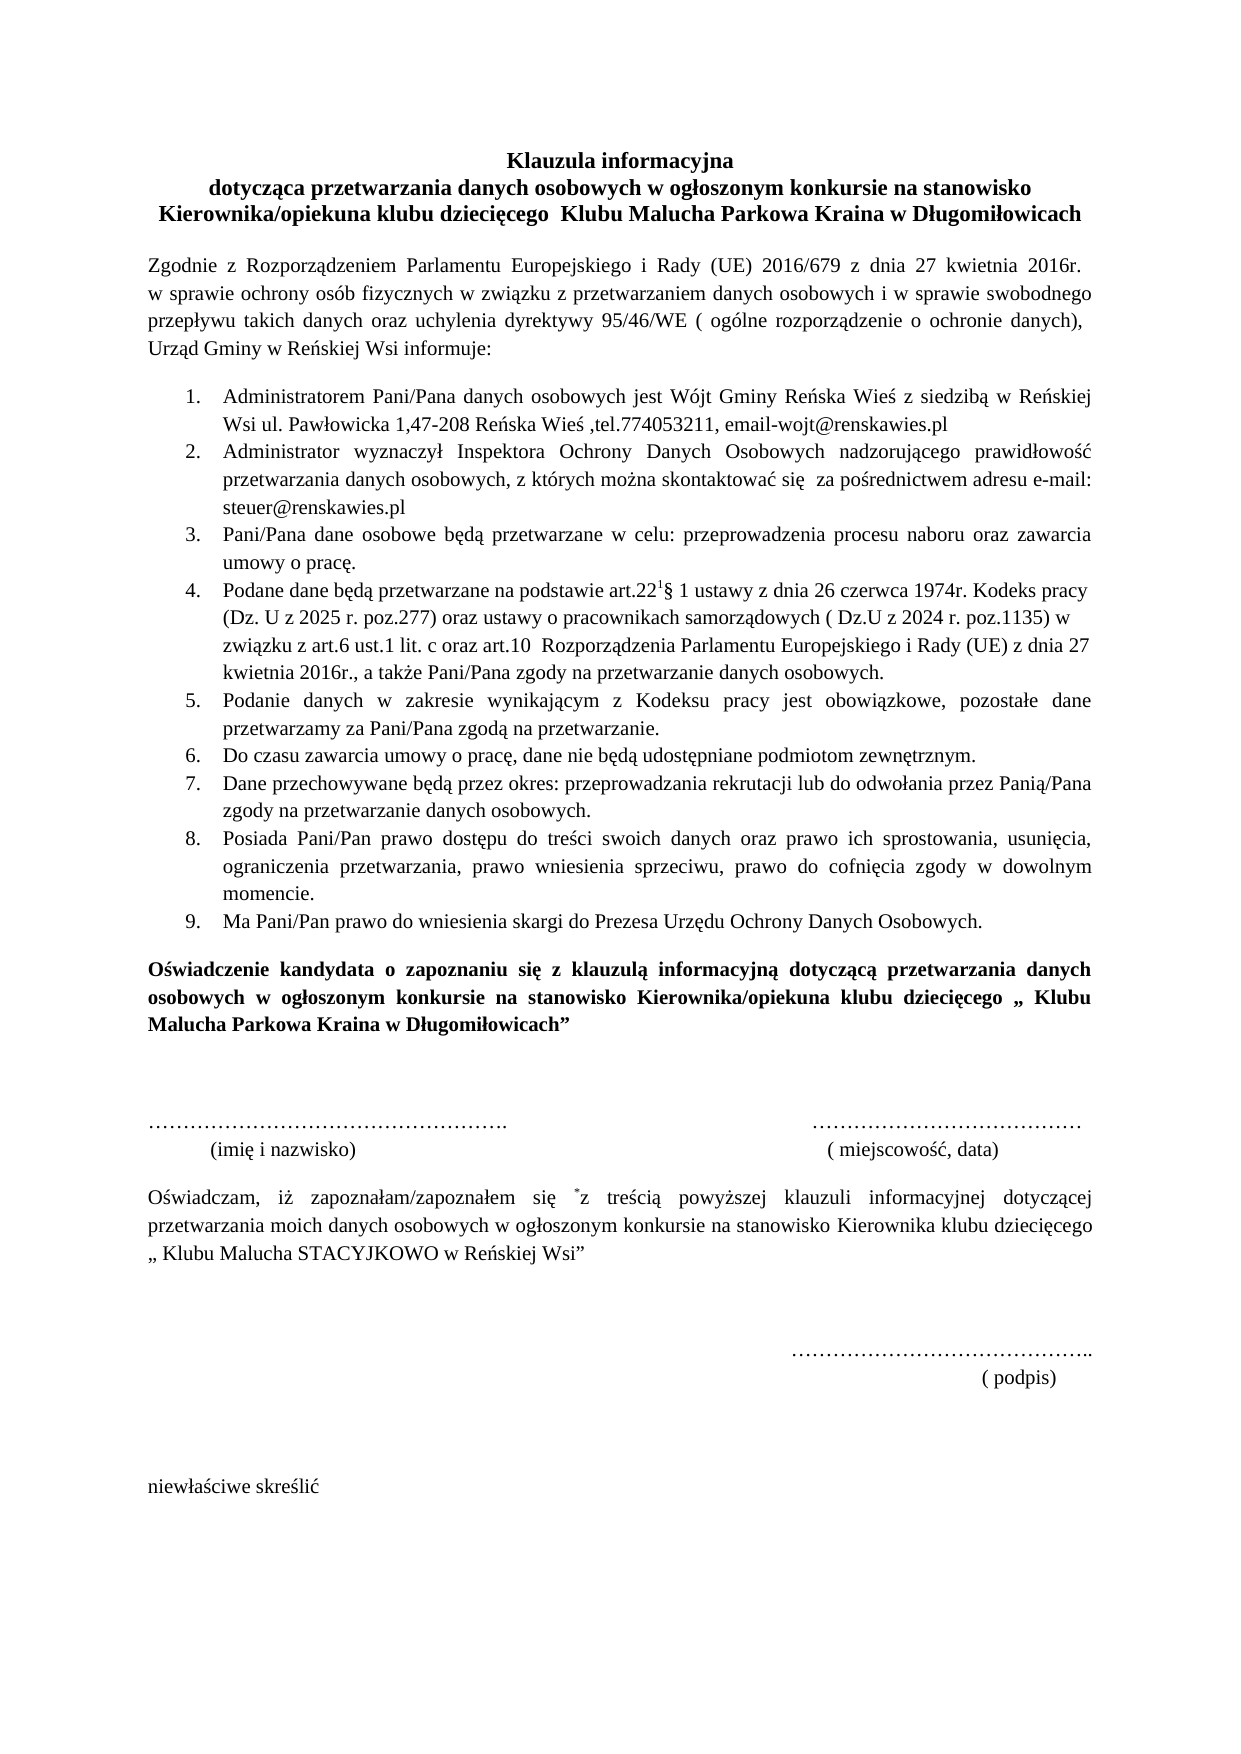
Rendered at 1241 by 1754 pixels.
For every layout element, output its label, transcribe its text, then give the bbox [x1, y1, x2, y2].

text dotycząca przetwarzania danych osobowych w ogłoszonym konkursie na stanowisko Kierownika/opiekuna klubu dziecięcego Klubu Malucha Parkowa Kraina w Długomiłowicach [148, 174, 1093, 227]
list Podane dane będą przetwarzane na podstawie art.221§ 1 ustawy z dnia 26 czerwca 1974r. Kodeks pracy (Dz. U z 2025 r. poz.277) oraz ustawy o pracownikach samorządowych ( Dz.U z 2024 r. poz.1135) w związku z art.6 ust.1 lit. c oraz art.10 Rozporządzenia Parlamentu Europejskiego i Rady (UE) z dnia 27 kwietnia 2016r., a także Pani/Pana zgody na przetwarzanie danych osobowych. [185, 577, 1093, 684]
text Oświadczam, iż zapoznałam/zapoznałem się *z treścią powyższej klauzuli informacyjnej dotyczącej przetwarzania moich danych osobowych w ogłoszonym konkursie na stanowisko Kierownika klubu dziecięcego „ Klubu Malucha STACYJKOWO w Reńskiej Wsi” [148, 1185, 1093, 1264]
list Dane przechowywane będą przez okres: przeprowadzania rekrutacji lub do odwołania przez Panią/Pana zgody na przetwarzanie danych osobowych. [185, 771, 1093, 822]
text …………………………………….. ( podpis) [148, 1337, 1093, 1449]
text niewłaściwe skreślić [148, 1474, 1093, 1498]
list Ma Pani/Pan prawo do wniesienia skargi do Prezesa Urzędu Ochrony Danych Osobowych. [185, 909, 1093, 933]
list Podanie danych w zakresie wynikającym z Kodeksu pracy jest obowiązkowe, pozostałe dane przetwarzamy za Pani/Pana zgodą na przetwarzanie. [185, 688, 1093, 739]
text ……………………………………………. ………………………………… (imię i nazwisko) ( miejscowość, data) [148, 1109, 1093, 1161]
text Zgodnie z Rozporządzeniem Parlamentu Europejskiego i Rady (UE) 2016/679 z dnia 27 kwietnia 2016r. w sprawie ochrony osób fizycznych w związku z przetwarzaniem danych osobowych i w sprawie swobodnego przepływu takich danych oraz uchylenia dyrektywy 95/46/WE ( ogólne rozporządzenie o ochronie danych), Urząd Gminy w Reńskiej Wsi informuje: [148, 253, 1093, 360]
text Klauzula informacyjna [148, 148, 1093, 174]
list Administratorem Pani/Pana danych osobowych jest Wójt Gminy Reńska Wieś z siedzibą w Reńskiej Wsi ul. Pawłowicka 1,47-208 Reńska Wieś ,tel.774053211, email-wojt@renskawies.pl [185, 384, 1093, 436]
list Administrator wyznaczył Inspektora Ochrony Danych Osobowych nadzorującego prawidłowość przetwarzania danych osobowych, z których można skontaktować się za pośrednictwem adresu e-mail: steuer@renskawies.pl [185, 439, 1093, 519]
list Do czasu zawarcia umowy o pracę, dane nie będą udostępniane podmiotom zewnętrznym. [185, 743, 1093, 767]
list Pani/Pana dane osobowe będą przetwarzane w celu: przeprowadzenia procesu naboru oraz zawarcia umowy o pracę. [185, 522, 1093, 574]
list Posiada Pani/Pan prawo dostępu do treści swoich danych oraz prawo ich sprostowania, usunięcia, ograniczenia przetwarzania, prawo wniesienia sprzeciwu, prawo do cofnięcia zgody w dowolnym momencie. [185, 826, 1093, 905]
text Oświadczenie kandydata o zapoznaniu się z klauzulą informacyjną dotyczącą przetwarzania danych osobowych w ogłoszonym konkursie na stanowisko Kierownika/opiekuna klubu dziecięcego „ Klubu Malucha Parkowa Kraina w Długomiłowicach” [148, 957, 1093, 1036]
